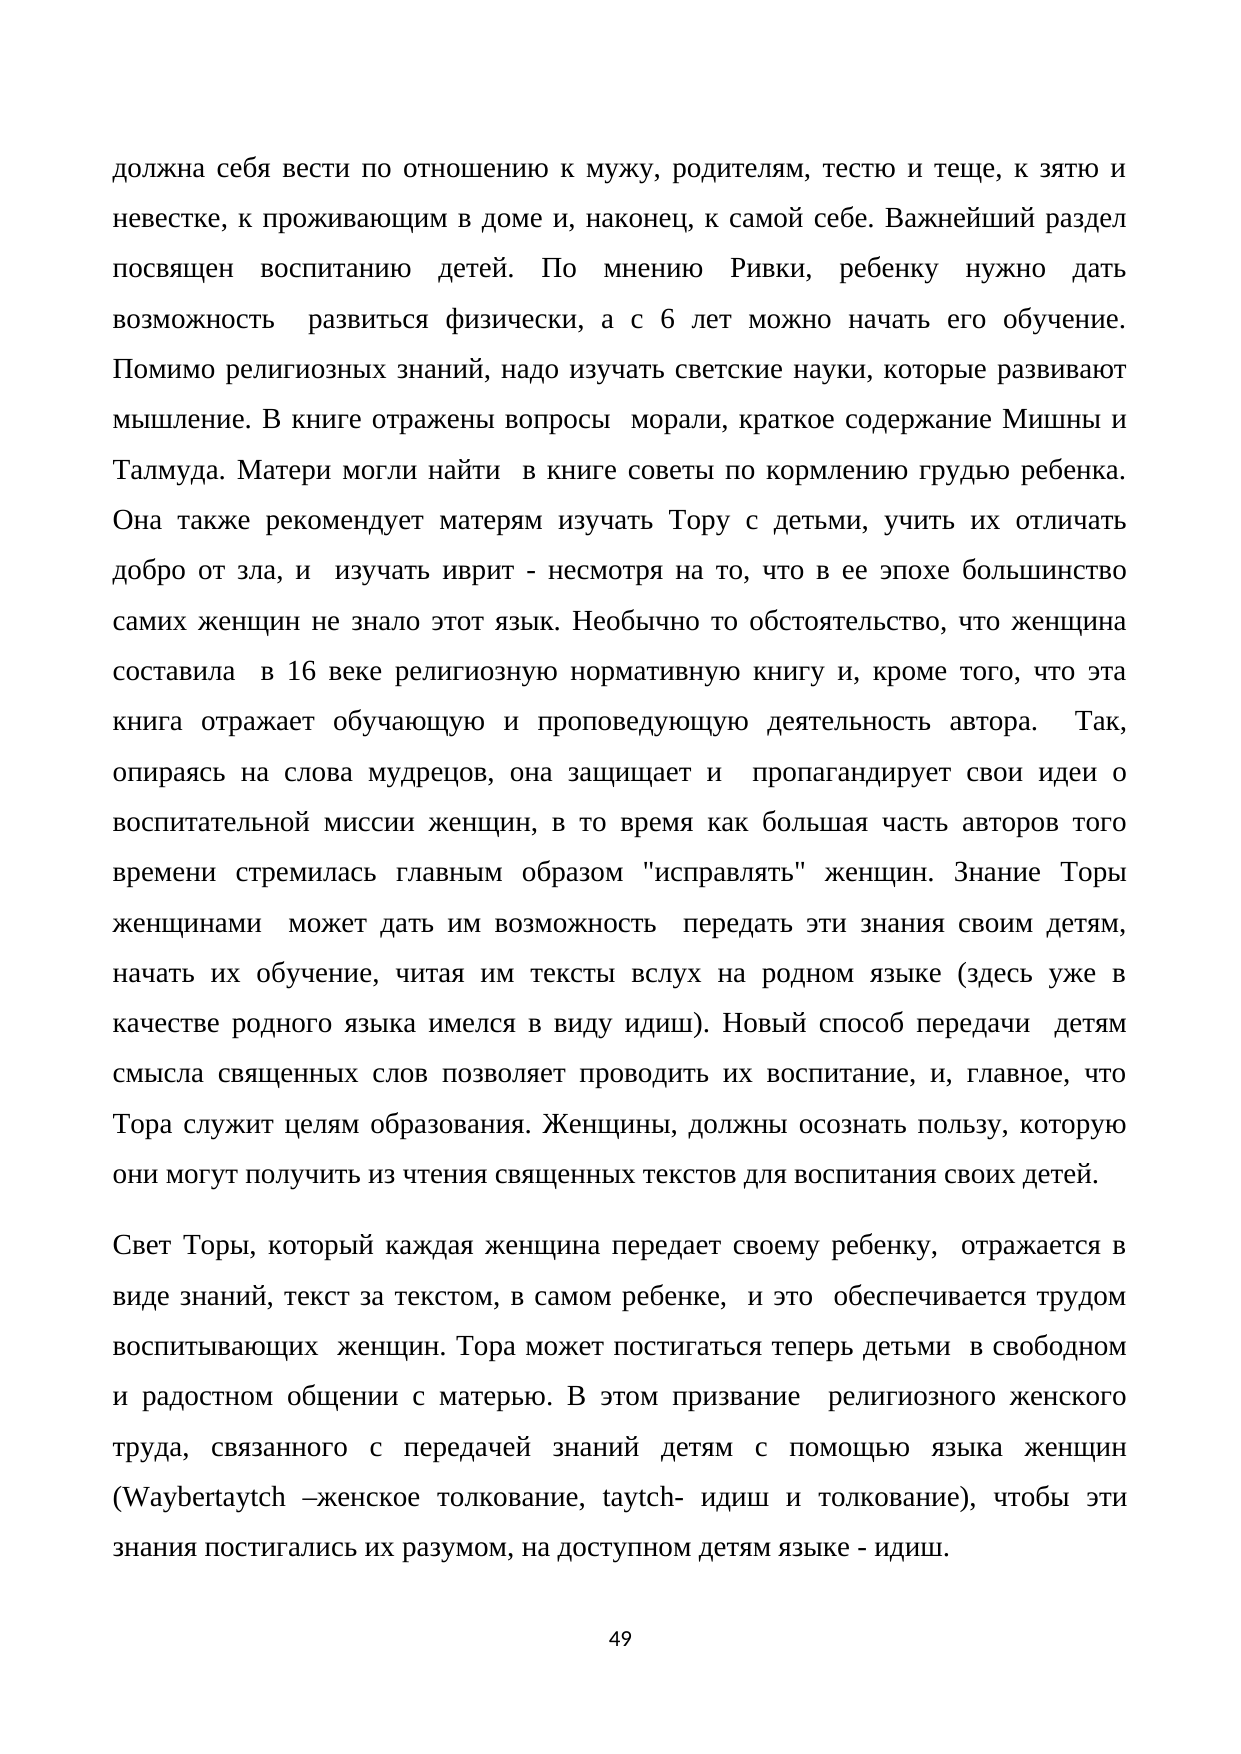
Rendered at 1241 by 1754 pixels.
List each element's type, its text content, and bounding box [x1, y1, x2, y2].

text Свет Торы, который каждая женщина передает своему ребенку, отражается в виде знаний, текст за текстом, в самом ребенке, и это обеспечивается трудом воспитывающих женщин. Тора может постигаться теперь детьми в свободном и радостном общении с матерью. В этом призвание религиозного женского труда, связанного с передачей знаний детям с помощью языка женщин (Waybertaytch –женское толкование, taytch- идиш и толкование), чтобы эти знания постигались их разумом, на доступном детям языке - идиш. [112, 1227, 1128, 1563]
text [112, 150, 1128, 1190]
